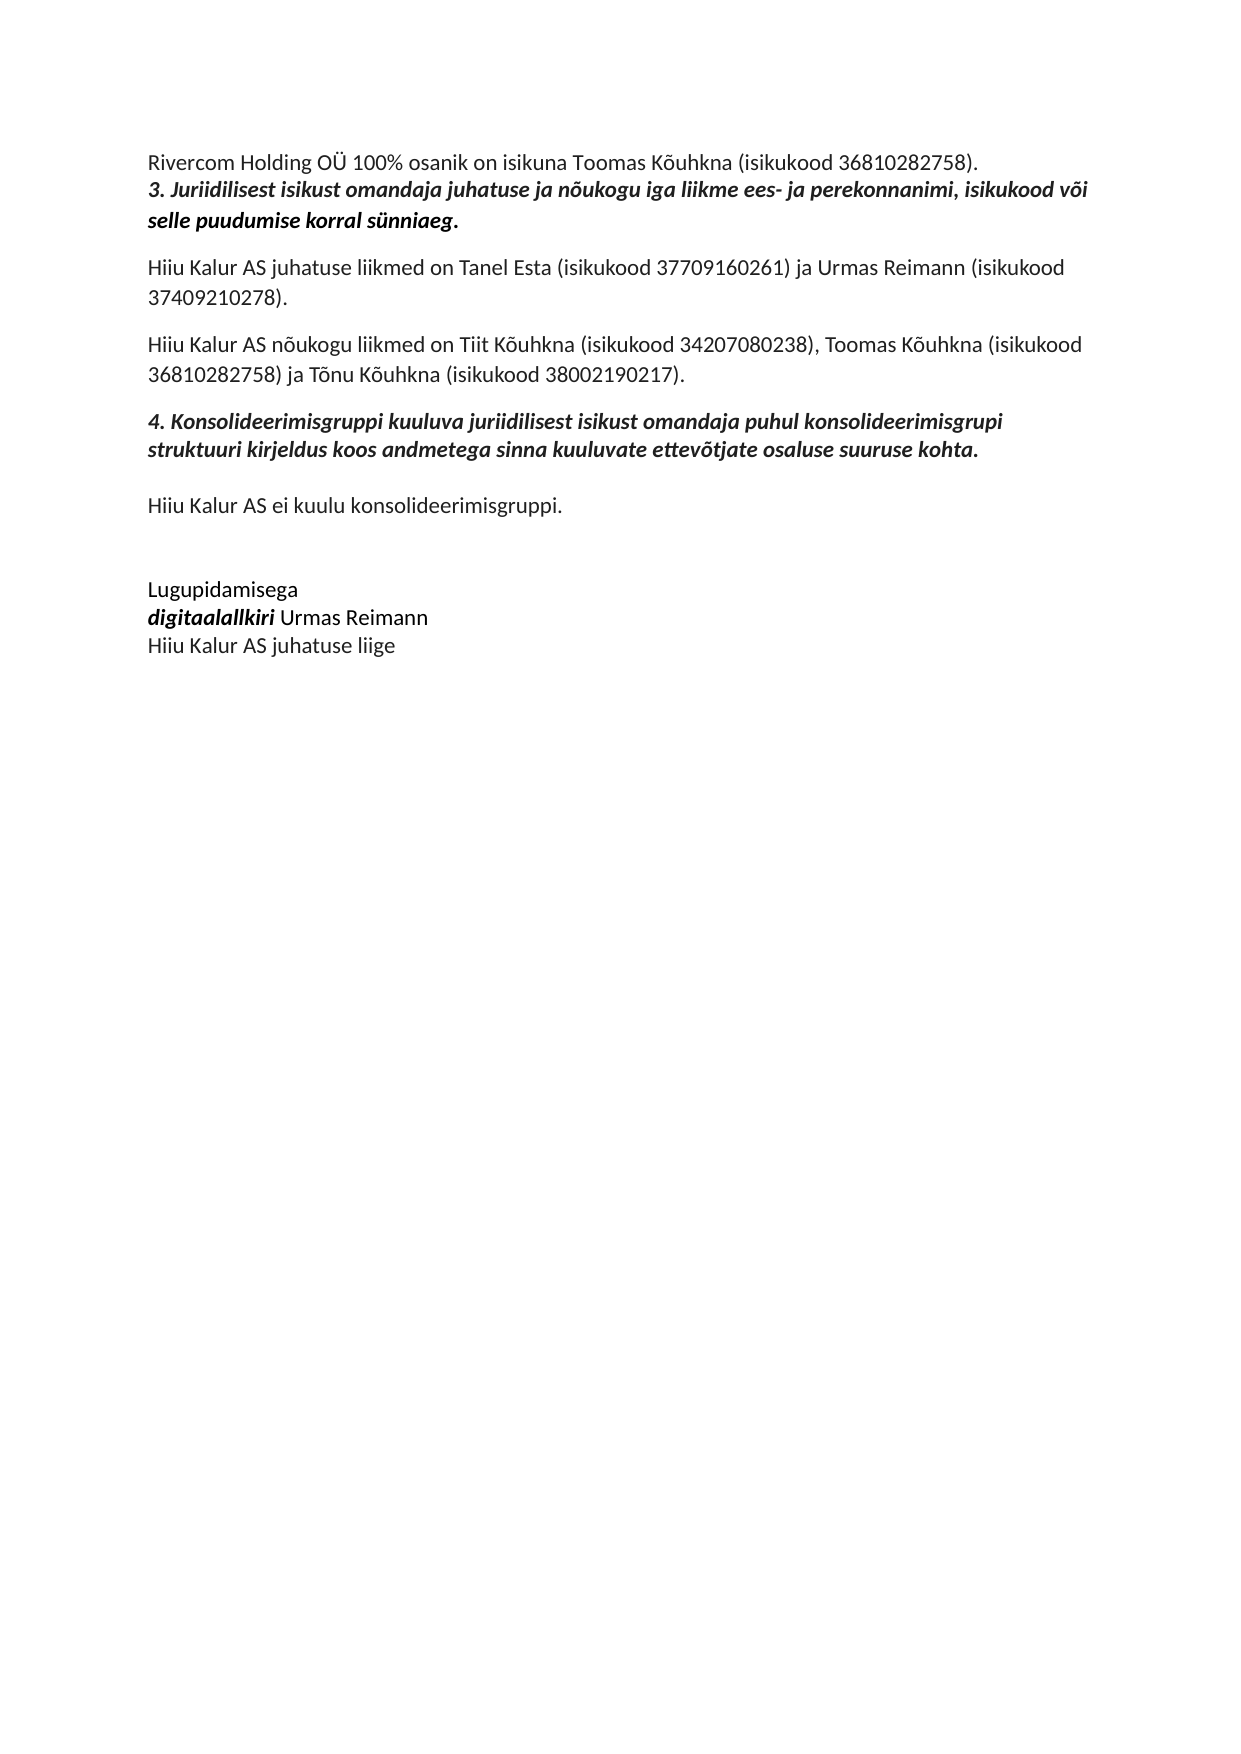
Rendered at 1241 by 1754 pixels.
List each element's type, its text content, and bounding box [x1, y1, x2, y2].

text 3. Juriidilisest isikust omandaja juhatuse ja nõukogu iga liikme ees- ja perekonnanimi, isikukood või selle puudumise korral sünniaeg. [148, 176, 1093, 234]
text Hiiu Kalur AS juhatuse liige [148, 631, 1093, 659]
text Lugupidamisega [148, 575, 1093, 603]
text Hiiu Kalur AS nõukogu liikmed on Tiit Kõuhkna (isikukood 34207080238), Toomas Kõuhkna (isikukood 36810282758) ja Tõnu Kõuhkna (isikukood 38002190217). [148, 330, 1093, 388]
text 4. Konsolideerimisgruppi kuuluva juriidilisest isikust omandaja puhul konsolideerimisgrupi struktuuri kirjeldus koos andmetega sinna kuuluvate ettevõtjate osaluse suuruse kohta. [148, 407, 1093, 463]
text digitaalallkiri Urmas Reimann [148, 603, 1093, 631]
text Hiiu Kalur AS ei kuulu konsolideerimisgruppi. [148, 491, 1093, 519]
text Hiiu Kalur AS juhatuse liikmed on Tanel Esta (isikukood 37709160261) ja Urmas Reimann (isikukood 37409210278). [148, 253, 1093, 311]
text Rivercom Holding OÜ 100% osanik on isikuna Toomas Kõuhkna (isikukood 36810282758). [148, 148, 1093, 176]
